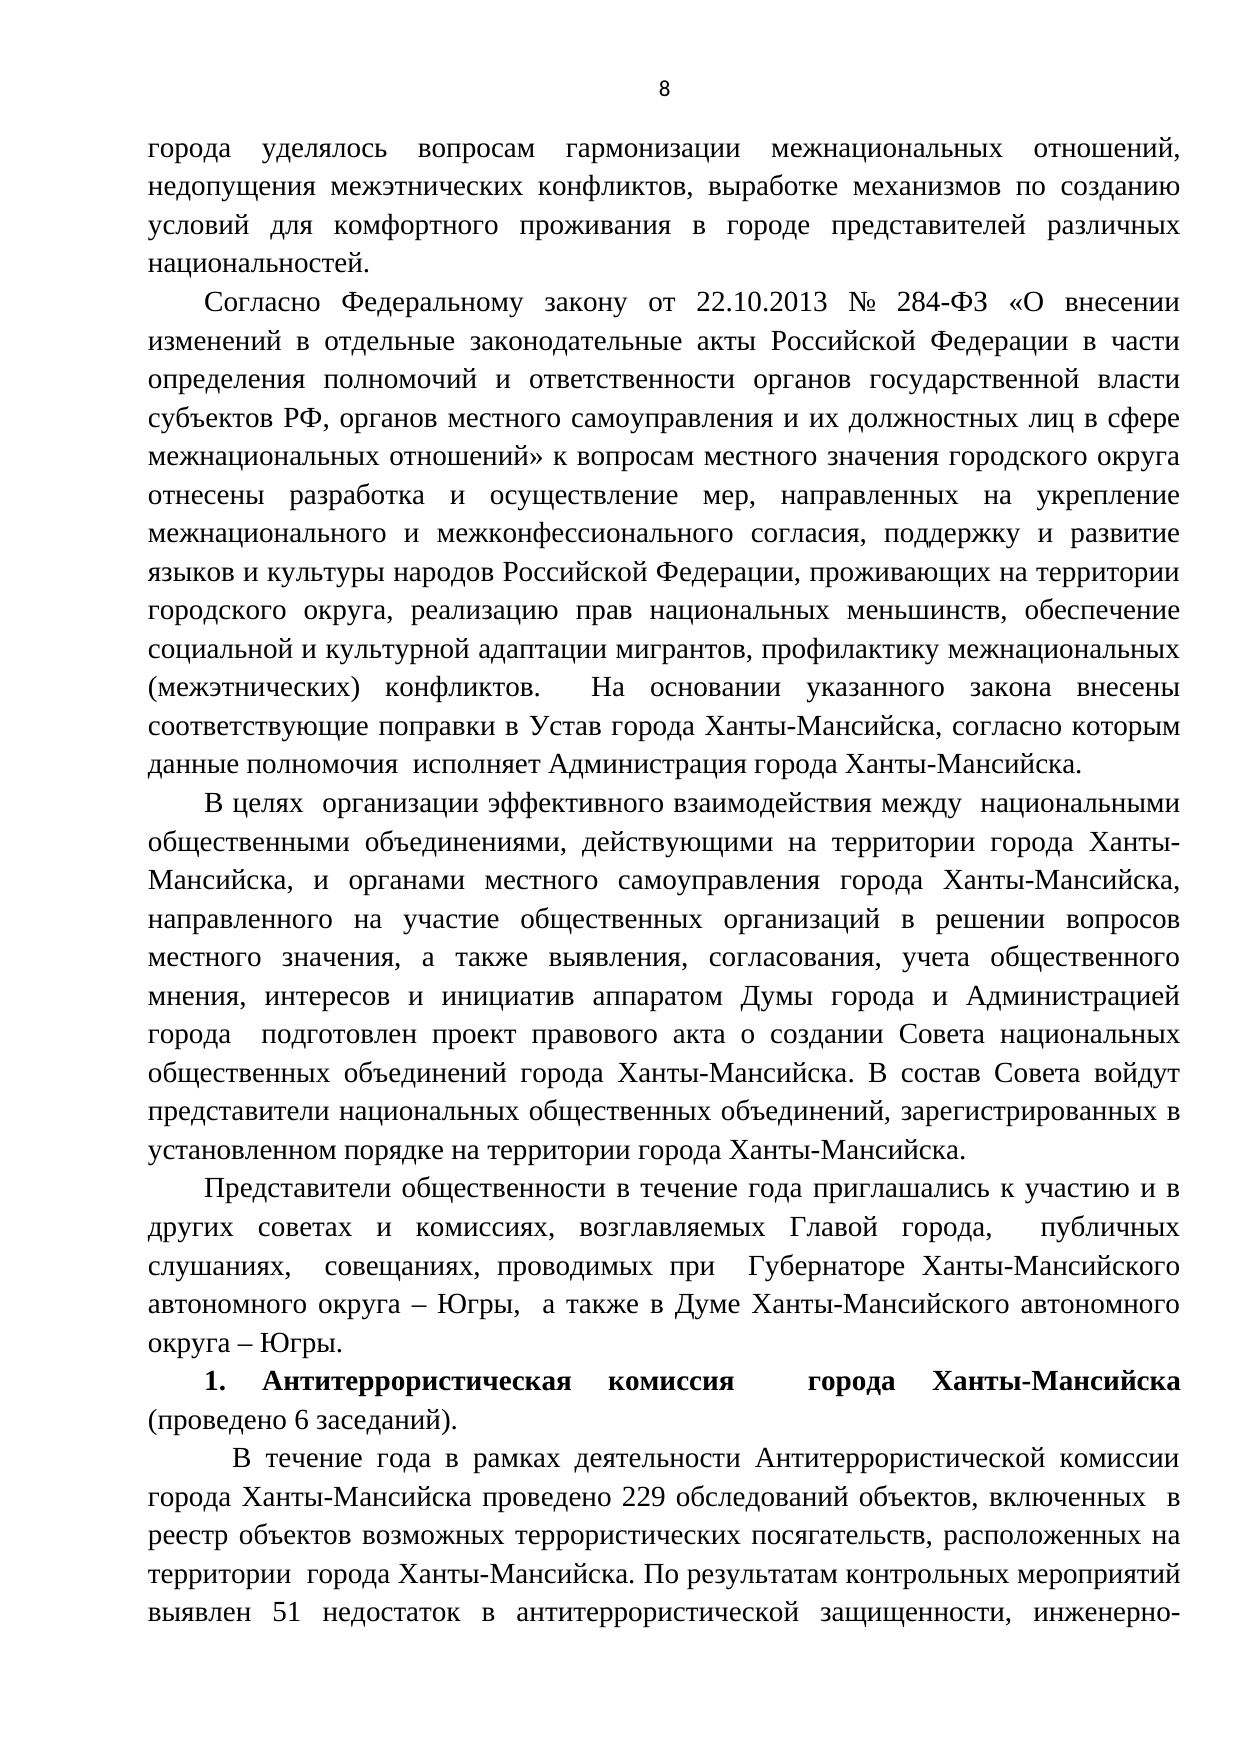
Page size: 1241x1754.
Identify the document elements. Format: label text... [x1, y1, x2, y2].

text В целях организации эффективного взаимодействия между национальными общественными объединениями, действующими на территории города Ханты-Мансийска, и органами местного самоуправления города Ханты-Мансийска, направленного на участие общественных организаций в решении вопросов местного значения, а также выявления, согласования, учета общественного мнения, интересов и инициатив аппаратом Думы города и Администрацией города подготовлен проект правового акта о создании Совета национальных общественных объединений города Ханты-Мансийска. В состав Совета войдут представители национальных общественных объединений, зарегистрированных в установленном порядке на территории города Ханты-Мансийска. [148, 785, 1181, 1166]
text Согласно Федеральному закону от 22.10.2013 № 284-ФЗ «О внесении изменений в отдельные законодательные акты Российской Федерации в части определения полномочий и ответственности органов государственной власти субъектов РФ, органов местного самоуправления и их должностных лиц в сфере межнациональных отношений» к вопросам местного значения городского округа отнесены разработка и осуществление мер, направленных на укрепление межнационального и межконфессионального согласия, поддержку и развитие языков и культуры народов Российской Федерации, проживающих на территории городского округа, реализацию прав национальных меньшинств, обеспечение социальной и культурной адаптации мигрантов, профилактику межнациональных (межэтнических) конфликтов. На основании указанного закона внесены соответствующие поправки в Устав города Ханты-Мансийска, согласно которым данные полномочия исполняет Администрация города Ханты-Мансийска. [148, 284, 1181, 780]
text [148, 130, 1181, 279]
text Представители общественности в течение года приглашались к участию и в других советах и комиссиях, возглавляемых Главой города, публичных слушаниях, совещаниях, проводимых при Губернаторе Ханты-Мансийского автономного округа – Югры, а также в Думе Ханты-Мансийского автономного округа – Югры. [148, 1171, 1181, 1358]
text 1. Антитеррористическая комиссия города Ханты-Мансийска (проведено 6 заседаний). [148, 1363, 1181, 1435]
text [148, 1440, 1181, 1628]
